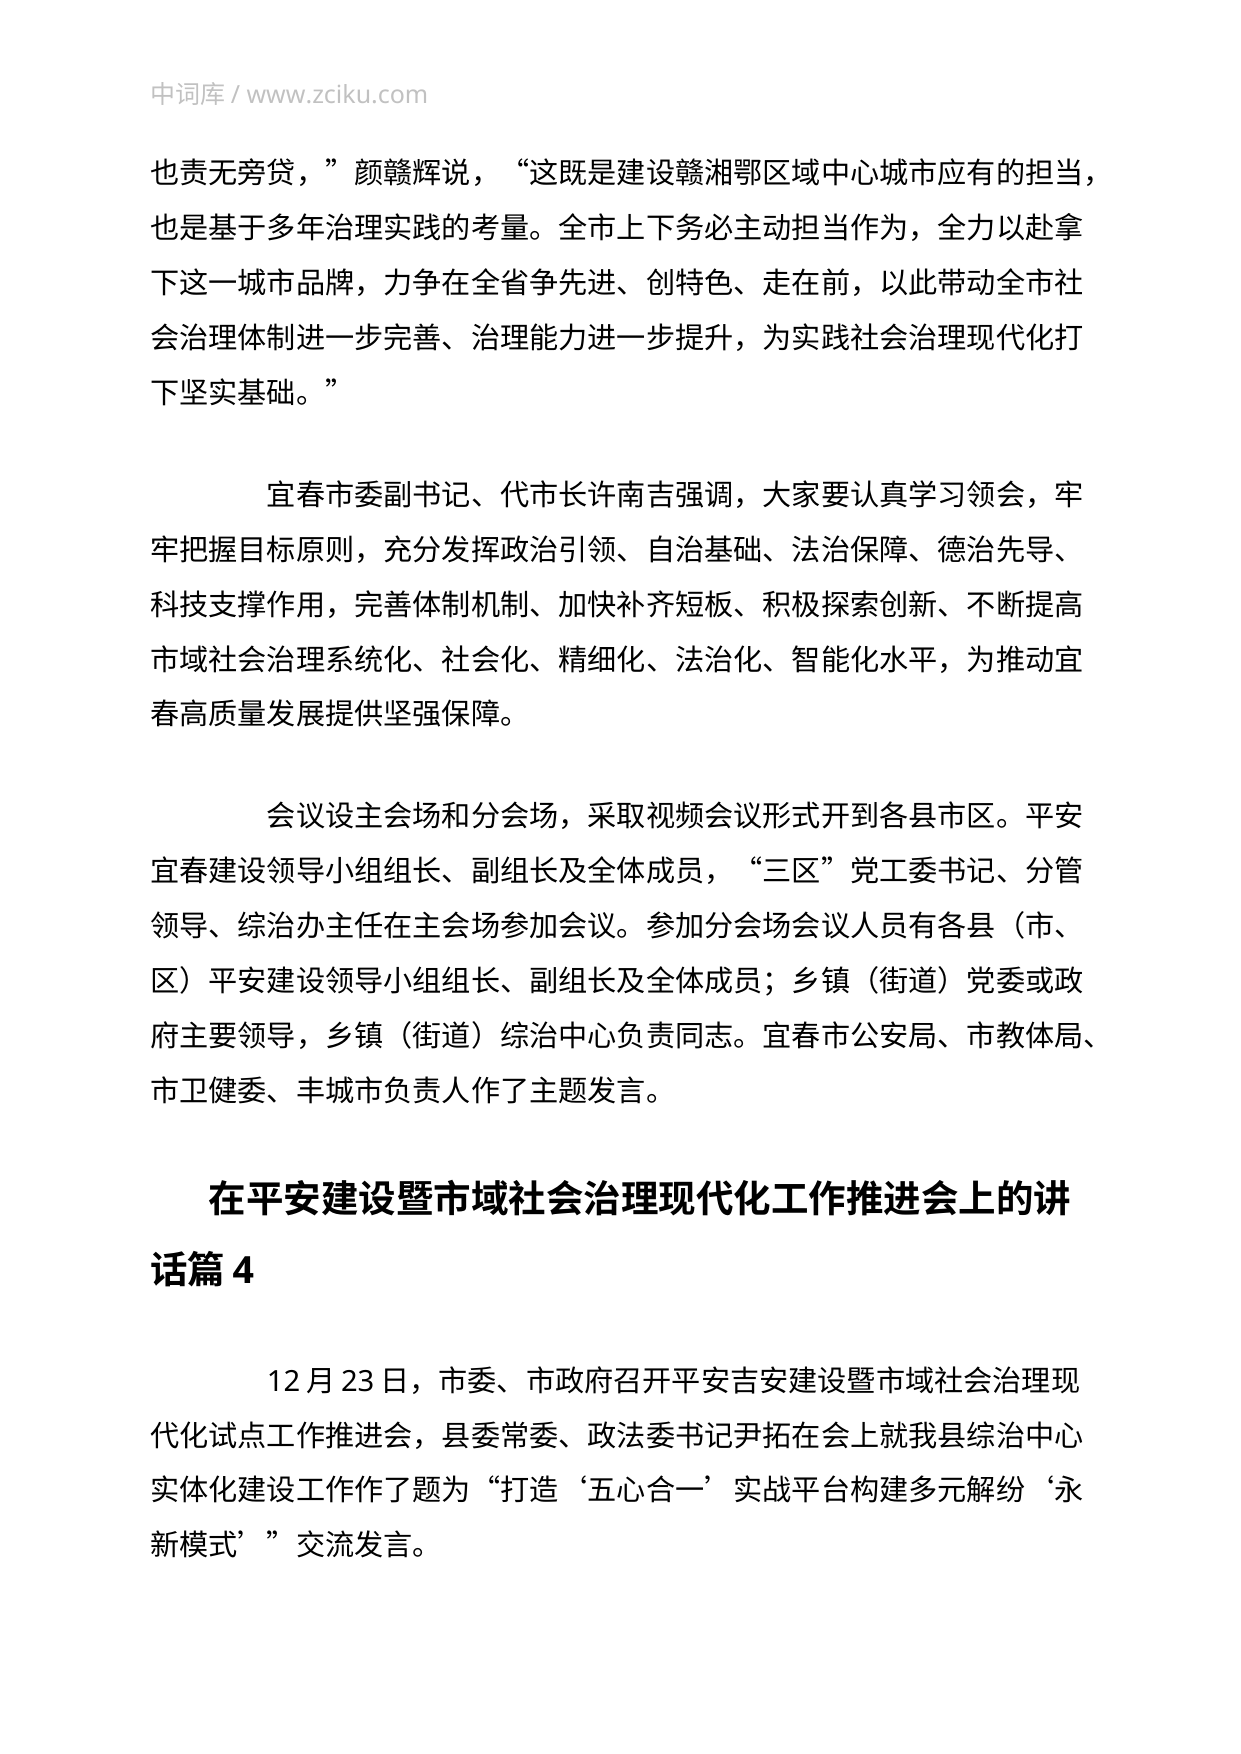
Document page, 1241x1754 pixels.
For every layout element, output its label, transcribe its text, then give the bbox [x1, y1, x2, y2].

text 会议设主会场和分会场，采取视频会议形式开到各县市区。平安宜春建设领导小组组长、副组长及全体成员，“三区”党工委书记、分管领导、综治办主任在主会场参加会议。参加分会场会议人员有各县（市、区）平安建设领导小组组长、副组长及全体成员；乡镇（街道）党委或政府主要领导，乡镇（街道）综治中心负责同志。宜春市公安局、市教体局、市卫健委、丰城市负责人作了主题发言。 [150, 793, 1090, 1109]
text 12月23日，市委、市政府召开平安吉安建设暨市域社会治理现代化试点工作推进会，县委常委、政法委书记尹拓在会上就我县综治中心实体化建设工作作了题为“打造‘五心合一’实战平台构建多元解纷‘永新模式’”交流发言。 [150, 1357, 1090, 1564]
text 宜春市委副书记、代市长许南吉强调，大家要认真学习领会，牢牢把握目标原则，充分发挥政治引领、自治基础、法治保障、德治先导、科技支撑作用，完善体制机制、加快补齐短板、积极探索创新、不断提高市域社会治理系统化、社会化、精细化、法治化、智能化水平，为推动宜春高质量发展提供坚强保障。 [150, 471, 1090, 733]
text 在平安建设暨市域社会治理现代化工作推进会上的讲话篇4 [150, 1169, 1090, 1294]
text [150, 150, 1090, 412]
